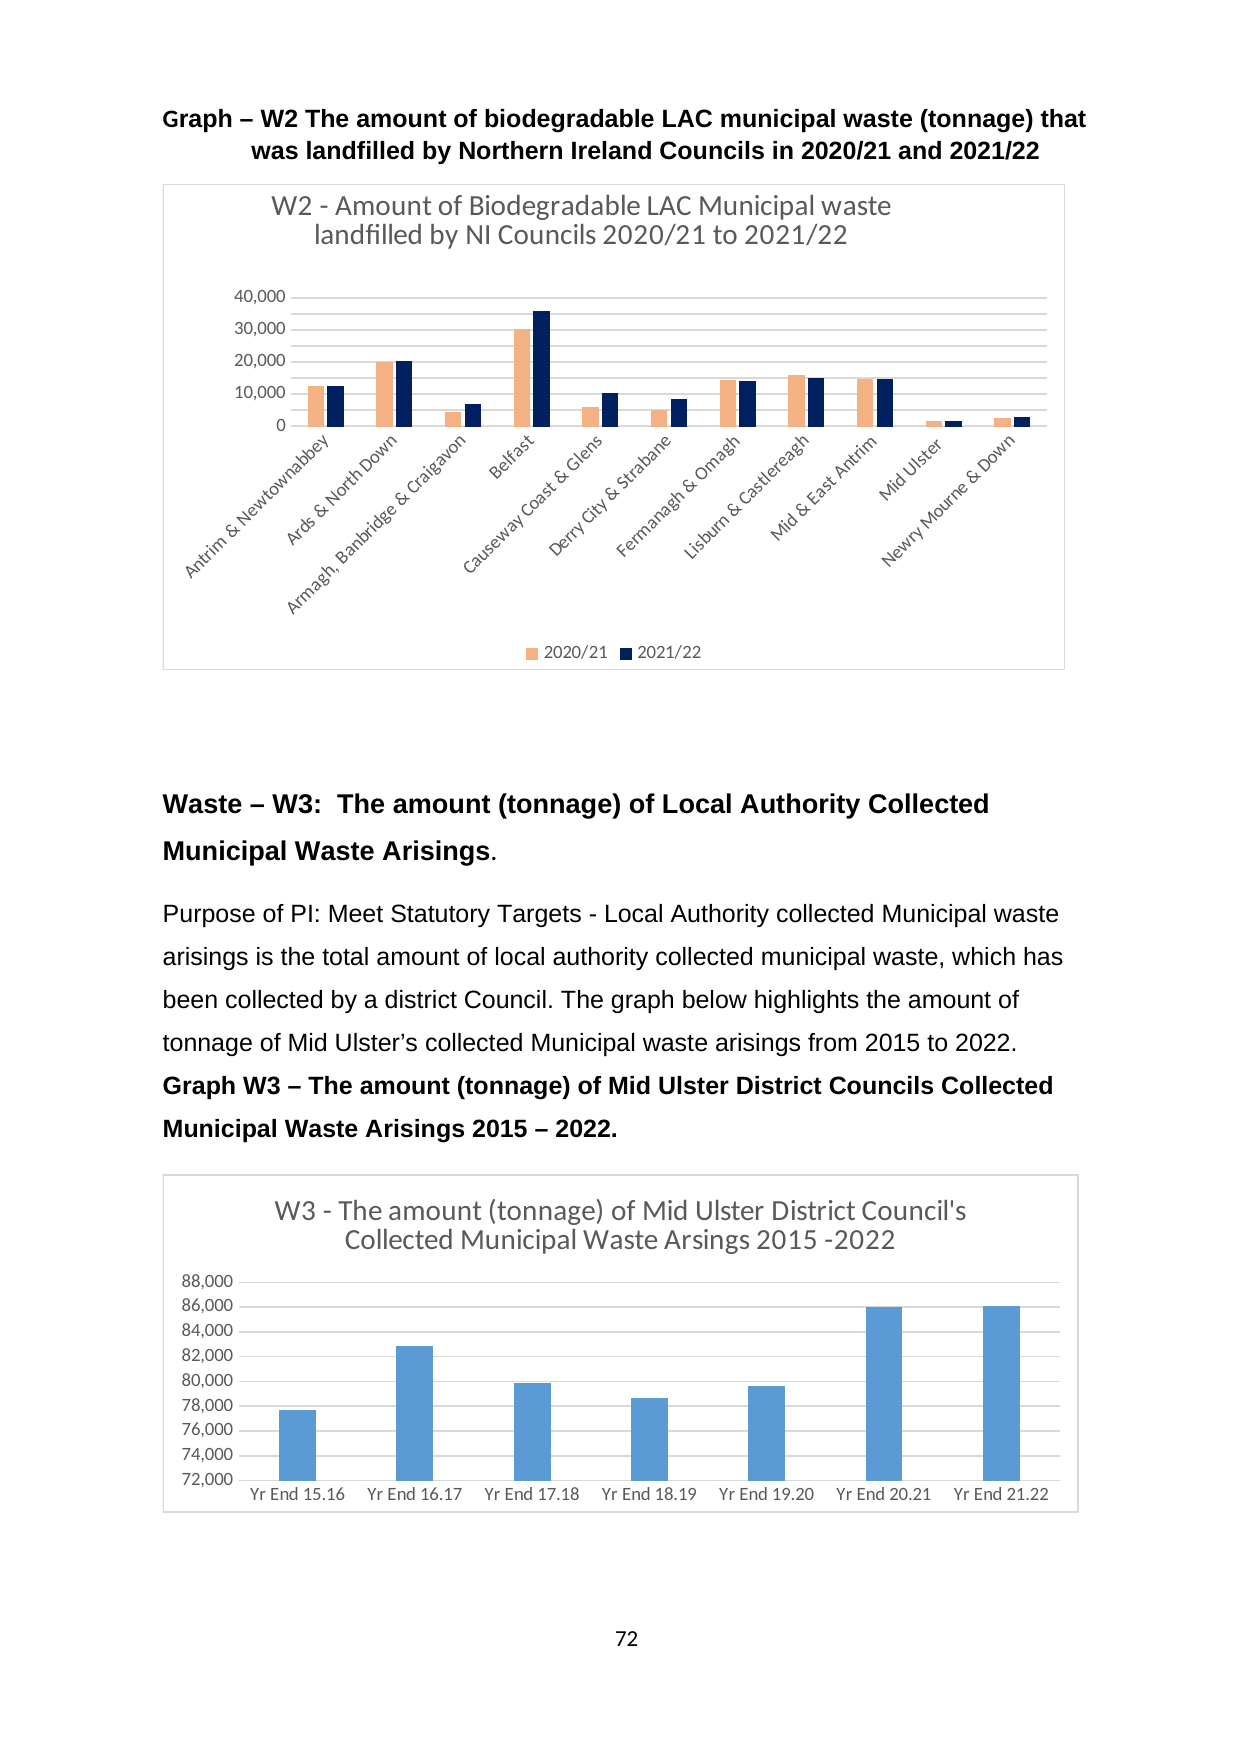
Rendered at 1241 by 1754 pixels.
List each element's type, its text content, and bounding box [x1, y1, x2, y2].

text Waste – W3: The amount (tonnage) of Local Authority Collected Municipal Waste Arisings. [162, 788, 1090, 867]
text Purpose of PI: Meet Statutory Targets - Local Authority collected Municipal waste arisings is the total amount of local authority collected municipal waste, which has been collected by a district Council. The graph below highlights the amount of tonnage of Mid Ulster’s collected Municipal waste arisings from 2015 to 2022. [162, 899, 1090, 1057]
text Graph – W2 The amount of biodegradable LAC municipal waste (tonnage) that was landfilled by Northern Ireland Councils in 2020/21 and 2021/22 [162, 103, 1090, 165]
text Graph W3 – The amount (tonnage) of Mid Ulster District Councils Collected Municipal Waste Arisings 2015 – 2022. [162, 1071, 1090, 1143]
